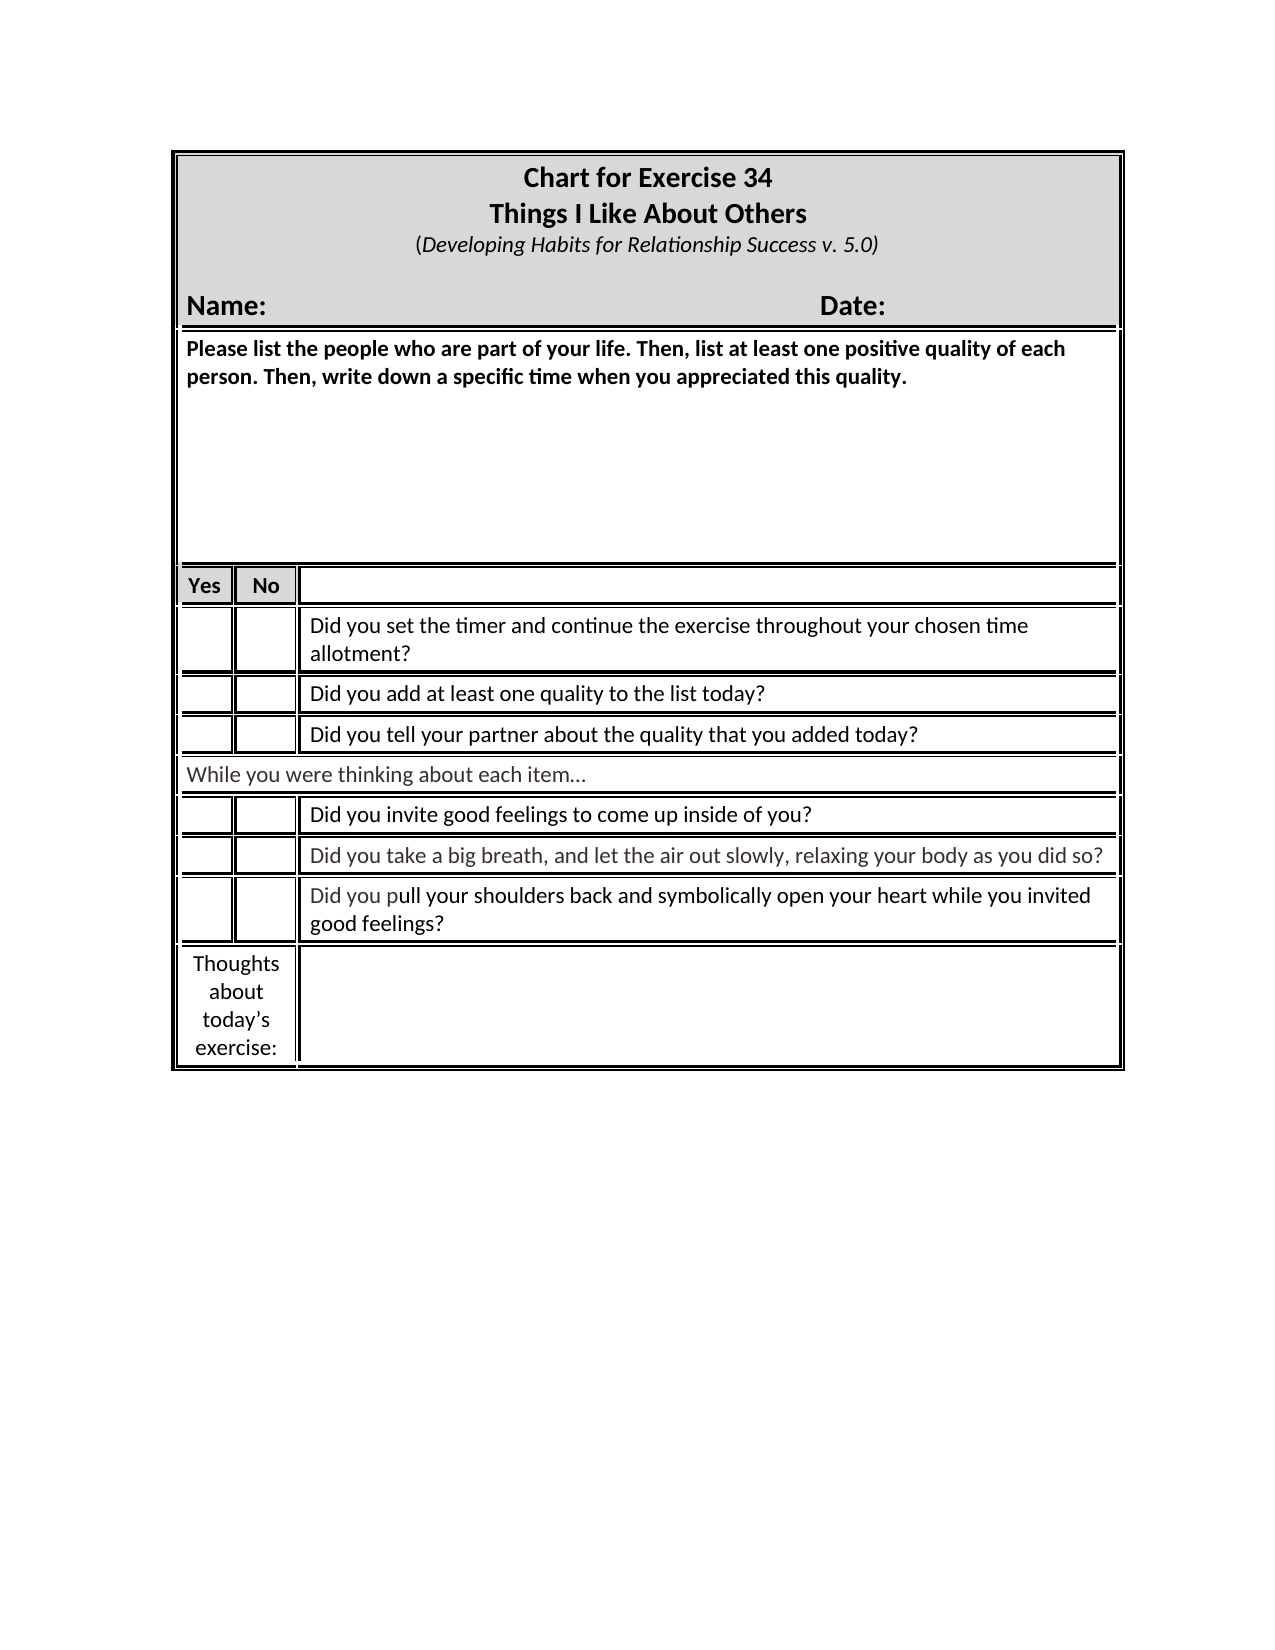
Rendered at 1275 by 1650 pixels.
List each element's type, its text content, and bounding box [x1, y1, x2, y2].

table_cell [175, 791, 234, 832]
table_cell [237, 798, 295, 832]
table_cell [237, 677, 295, 711]
table_cell Did you take a big breath, and let the air out slowly, relaxing your body as you did so? [298, 832, 1122, 872]
table_cell [175, 872, 234, 940]
table_cell [237, 878, 295, 940]
table_cell Did you pull your shoulders back and symbolically open your heart while you invited good feelings? [298, 872, 1122, 940]
table_cell [175, 832, 234, 872]
table_cell Please list the people who are part of your life. Then, list at least one positive quality of each person. Then, write down a specific time when you appreciated this quality. [175, 325, 1122, 562]
table_cell While you were thinking about each item… [175, 751, 1122, 791]
table_cell [175, 711, 234, 751]
table_cell [175, 670, 234, 711]
table_cell [175, 602, 234, 670]
table_cell [298, 940, 1122, 1064]
table_cell Did you invite good feelings to come up inside of you? [298, 791, 1122, 832]
table_cell Yes [175, 562, 234, 602]
table_cell No [237, 568, 295, 602]
table_cell [237, 608, 295, 670]
table_cell Did you tell your partner about the quality that you added today? [298, 711, 1122, 751]
table_cell Thoughts about today’s exercise: [175, 940, 298, 1064]
table_cell [237, 838, 295, 872]
table_cell Did you set the timer and continue the exercise throughout your chosen time allotment? [298, 602, 1122, 670]
table_cell [237, 717, 295, 751]
table_cell [298, 562, 1122, 602]
table_header Chart for Exercise 34 Things I Like About Others (Developing Habits for Relationship Success v. 5.0) Name: Date: [178, 156, 1119, 325]
table_cell Did you add at least one quality to the list today? [298, 670, 1122, 711]
